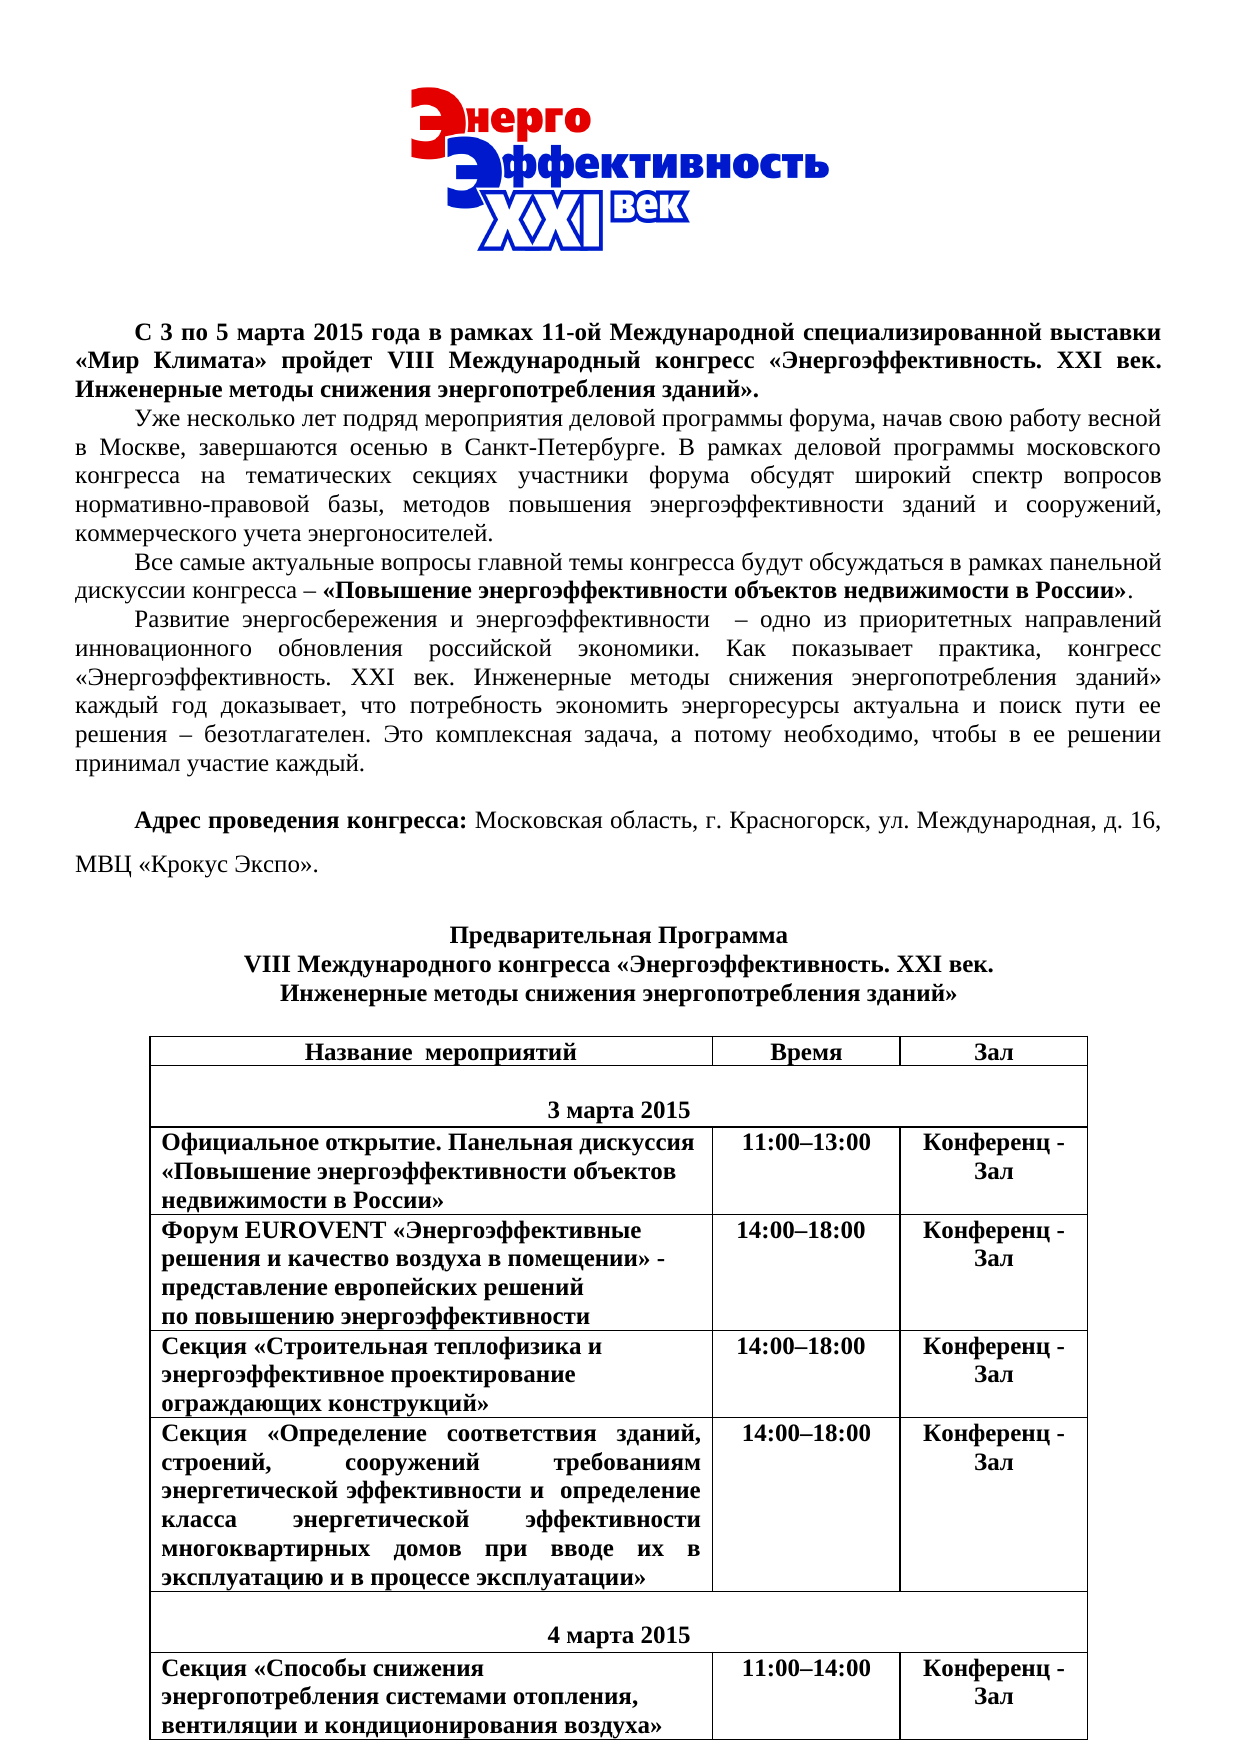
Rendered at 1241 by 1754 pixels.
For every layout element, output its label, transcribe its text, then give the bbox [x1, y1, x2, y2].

table_cell Форум EUROVENT «Энергоэффективные решения и качество воздуха в помещении» - представление европейских решений по повышению энергоэффективности [151, 1215, 712, 1330]
text Адрес проведения конгресса: Московская область, г. Красногорск, ул. Международная, д. 16, МВЦ «Крокус Экспо». [75, 806, 1162, 877]
table_cell 14:00–18:00 [713, 1418, 899, 1591]
text Все самые актуальные вопросы главной темы конгресса будут обсуждаться в рамках панельной дискуссии конгресса – «Повышение энергоэффективности объектов недвижимости в России». [75, 547, 1162, 604]
table_cell 14:00–18:00 [713, 1331, 899, 1417]
picture [408, 84, 829, 253]
table_header Время [713, 1037, 899, 1065]
table_cell Секция «Строительная теплофизика и энергоэффективное проектирование ограждающих конструкций» [151, 1331, 712, 1417]
table_cell 4 марта 2015 [151, 1592, 1087, 1652]
text Развитие энергосбережения и энергоэффективности – одно из приоритетных направлений инновационного обновления российской экономики. Как показывает практика, конгресс «Энергоэффективность. XXI век. Инженерные методы снижения энергопотребления зданий» каждый год доказывает, что потребность экономить энергоресурсы актуальна и поиск пути ее решения – безотлагателен. Это комплексная задача, а потому необходимо, чтобы в ее решении принимал участие каждый. [75, 604, 1162, 777]
table_cell Конференц - Зал [901, 1331, 1087, 1417]
table_cell Конференц - Зал [901, 1653, 1087, 1739]
table_header Зал [901, 1037, 1087, 1065]
table_cell Конференц - Зал [901, 1128, 1087, 1214]
table_cell Официальное открытие. Панельная дискуссия «Повышение энергоэффективности объектов недвижимости в России» [151, 1128, 712, 1214]
text Предварительная Программа [75, 921, 1162, 949]
text C 3 по 5 марта 2015 года в рамках 11-ой Международной специализированной выставки «Мир Климата» пройдет VIII Международный конгресс «Энергоэффективность. XXI век. Инженерные методы снижения энергопотребления зданий». [75, 317, 1162, 403]
table_cell 3 марта 2015 [151, 1066, 1087, 1126]
table_cell 11:00–13:00 [713, 1128, 899, 1214]
table_cell Конференц - Зал [901, 1418, 1087, 1591]
table_cell Секция «Способы снижения энергопотребления системами отопления, вентиляции и кондиционирования воздуха» [151, 1653, 712, 1739]
table_cell Секция «Определение соответствия зданий, строений, сооружений требованиям энергетической эффективности и определение класса энергетической эффективности многоквартирных домов при вводе их в эксплуатацию и в процессе эксплуатации» [151, 1418, 712, 1591]
table_cell Конференц - Зал [901, 1215, 1087, 1330]
text VIII Международного конгресса «Энергоэффективность. XXI век. [75, 949, 1162, 978]
table_cell 11:00–14:00 [713, 1653, 899, 1739]
table_header Название мероприятий [151, 1037, 712, 1065]
table_cell 14:00–18:00 [713, 1215, 899, 1330]
text Инженерные методы снижения энергопотребления зданий» [75, 978, 1162, 1007]
text Уже несколько лет подряд мероприятия деловой программы форума, начав свою работу весной в Москве, завершаются осенью в Санкт-Петербурге. В рамках деловой программы московского конгресса на тематических секциях участники форума обсудят широкий спектр вопросов нормативно-правовой базы, методов повышения энергоэффективности зданий и сооружений, коммерческого учета энергоносителей. [75, 403, 1162, 547]
